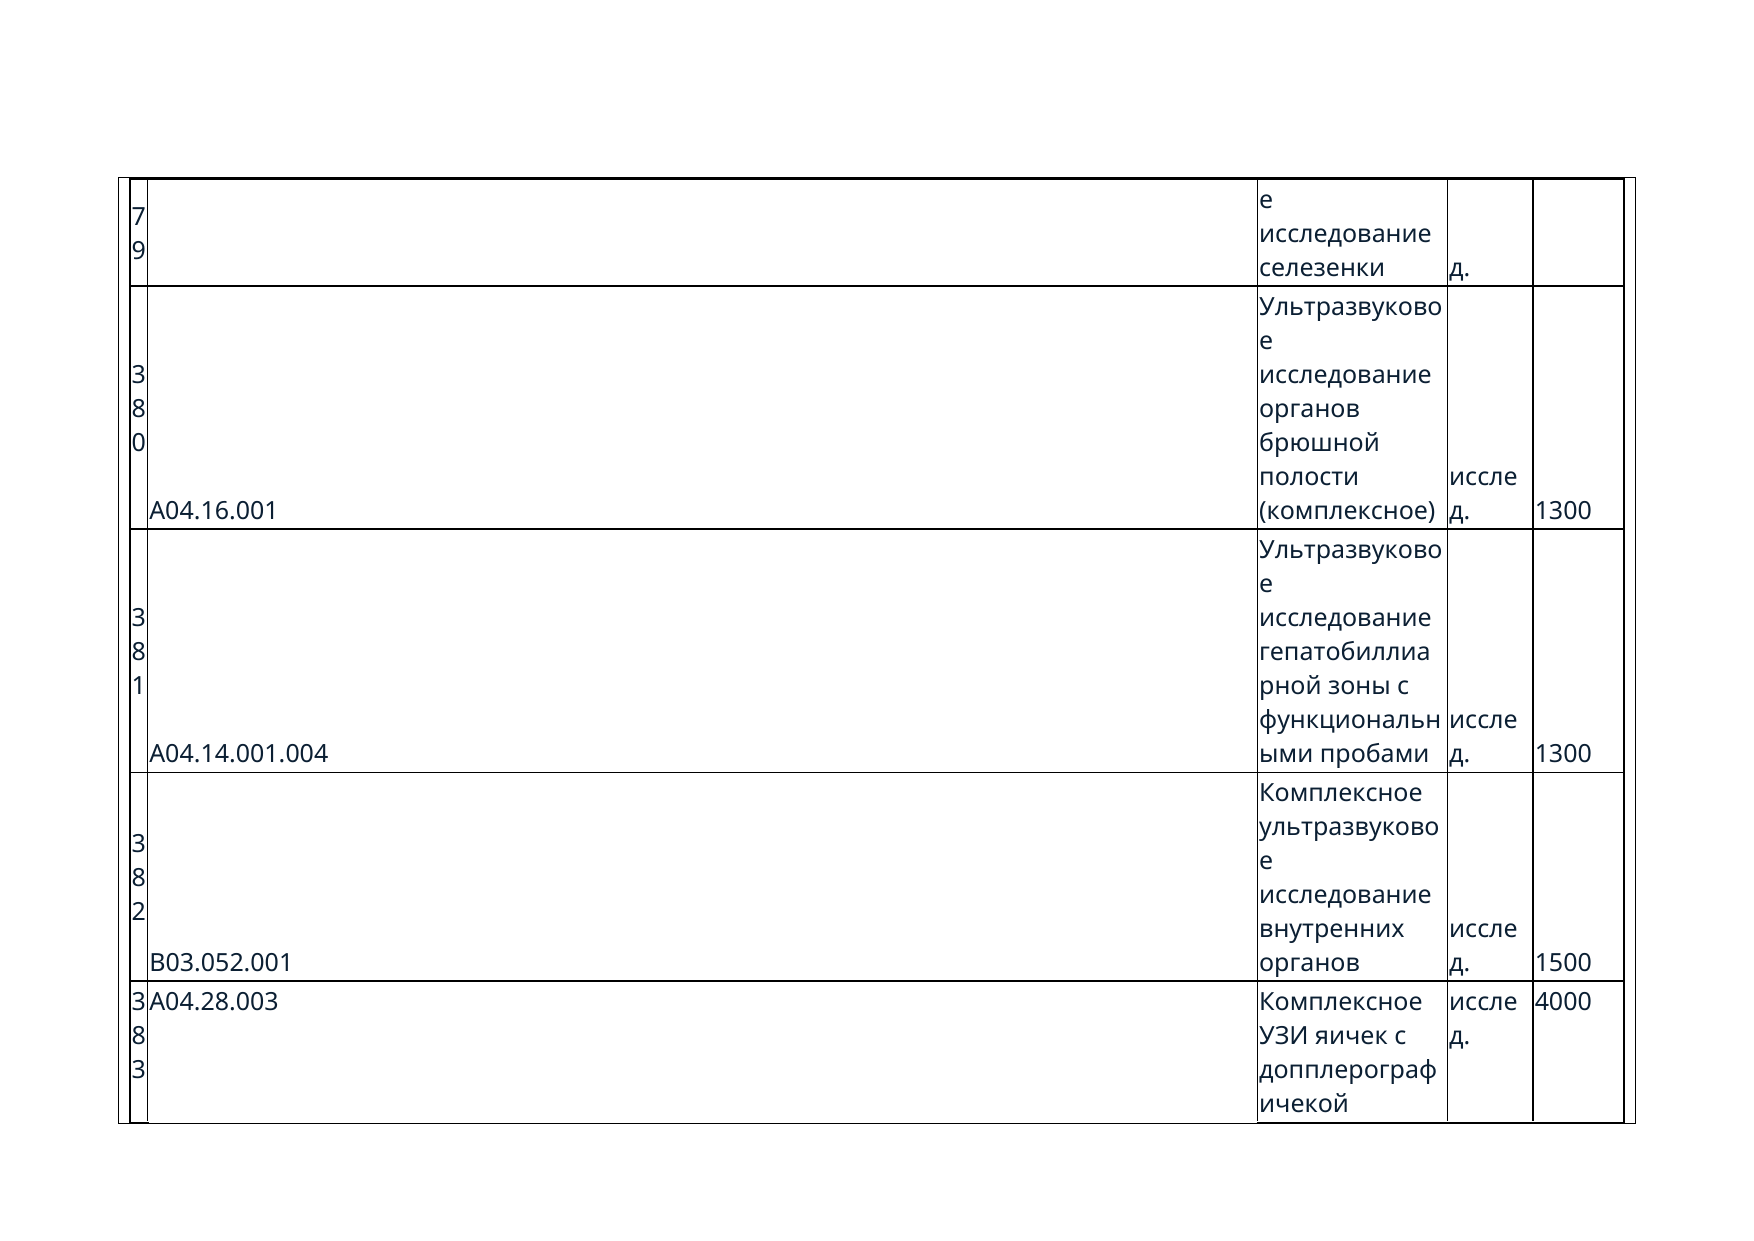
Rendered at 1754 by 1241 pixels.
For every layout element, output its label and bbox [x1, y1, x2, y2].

table_header [148, 180, 1257, 285]
table_header [1534, 180, 1623, 285]
table_header [1625, 178, 1635, 1123]
table_header [131, 773, 147, 980]
table_header [1534, 530, 1623, 772]
table_header [131, 287, 147, 528]
table_header [1448, 287, 1532, 528]
table_header [1534, 773, 1623, 980]
table_header [1448, 530, 1532, 772]
table_header [1258, 773, 1447, 980]
table_header [1258, 287, 1447, 528]
table_header [1534, 287, 1623, 528]
table_header [1258, 180, 1447, 285]
table_header [131, 180, 147, 285]
table_header [148, 773, 1257, 980]
table_header [1258, 530, 1447, 772]
table_header [148, 287, 1257, 528]
table_header [148, 530, 1257, 772]
table_header [1448, 180, 1532, 285]
table_header [119, 178, 129, 1123]
table_header [131, 982, 1623, 1123]
table_header [1448, 773, 1532, 980]
table_header [131, 530, 147, 772]
